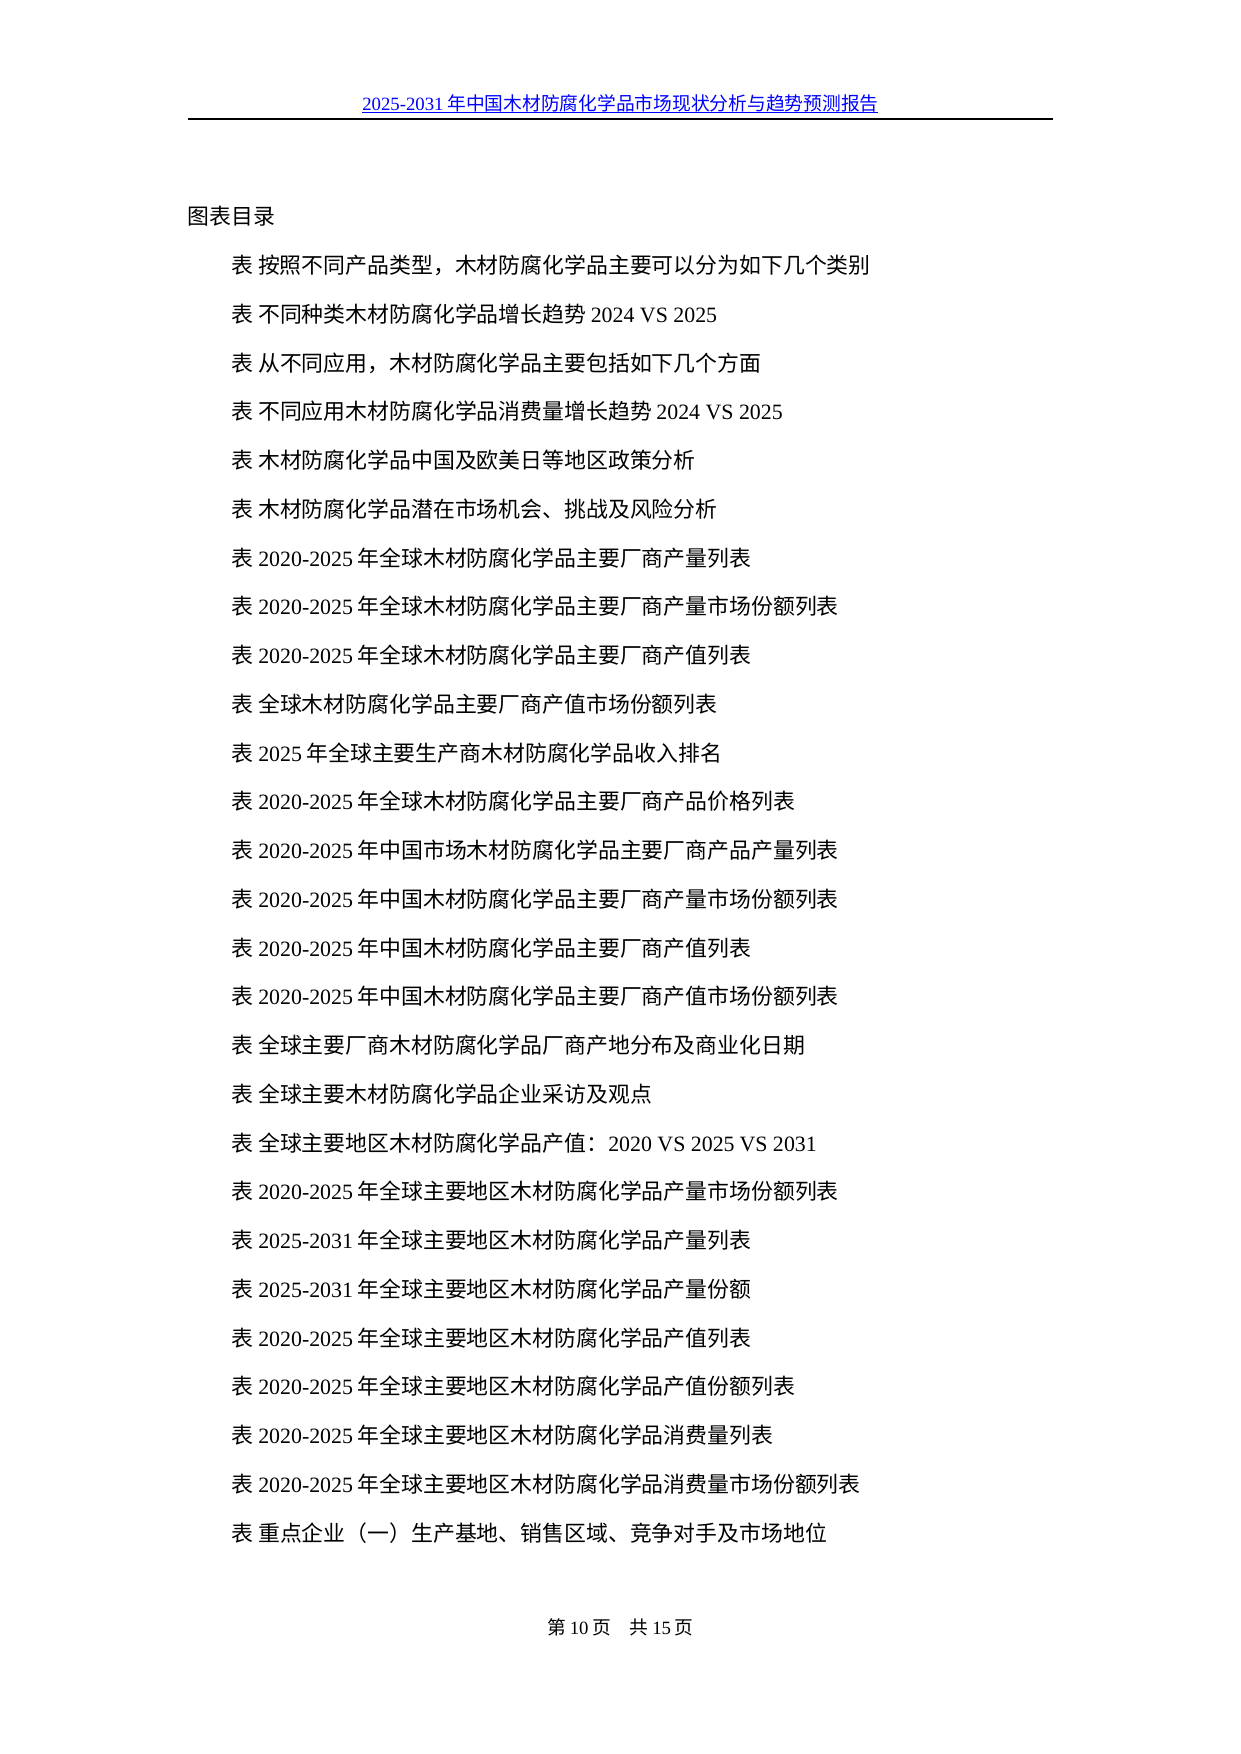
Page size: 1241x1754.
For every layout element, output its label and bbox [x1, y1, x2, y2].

text [187, 150, 1053, 1548]
